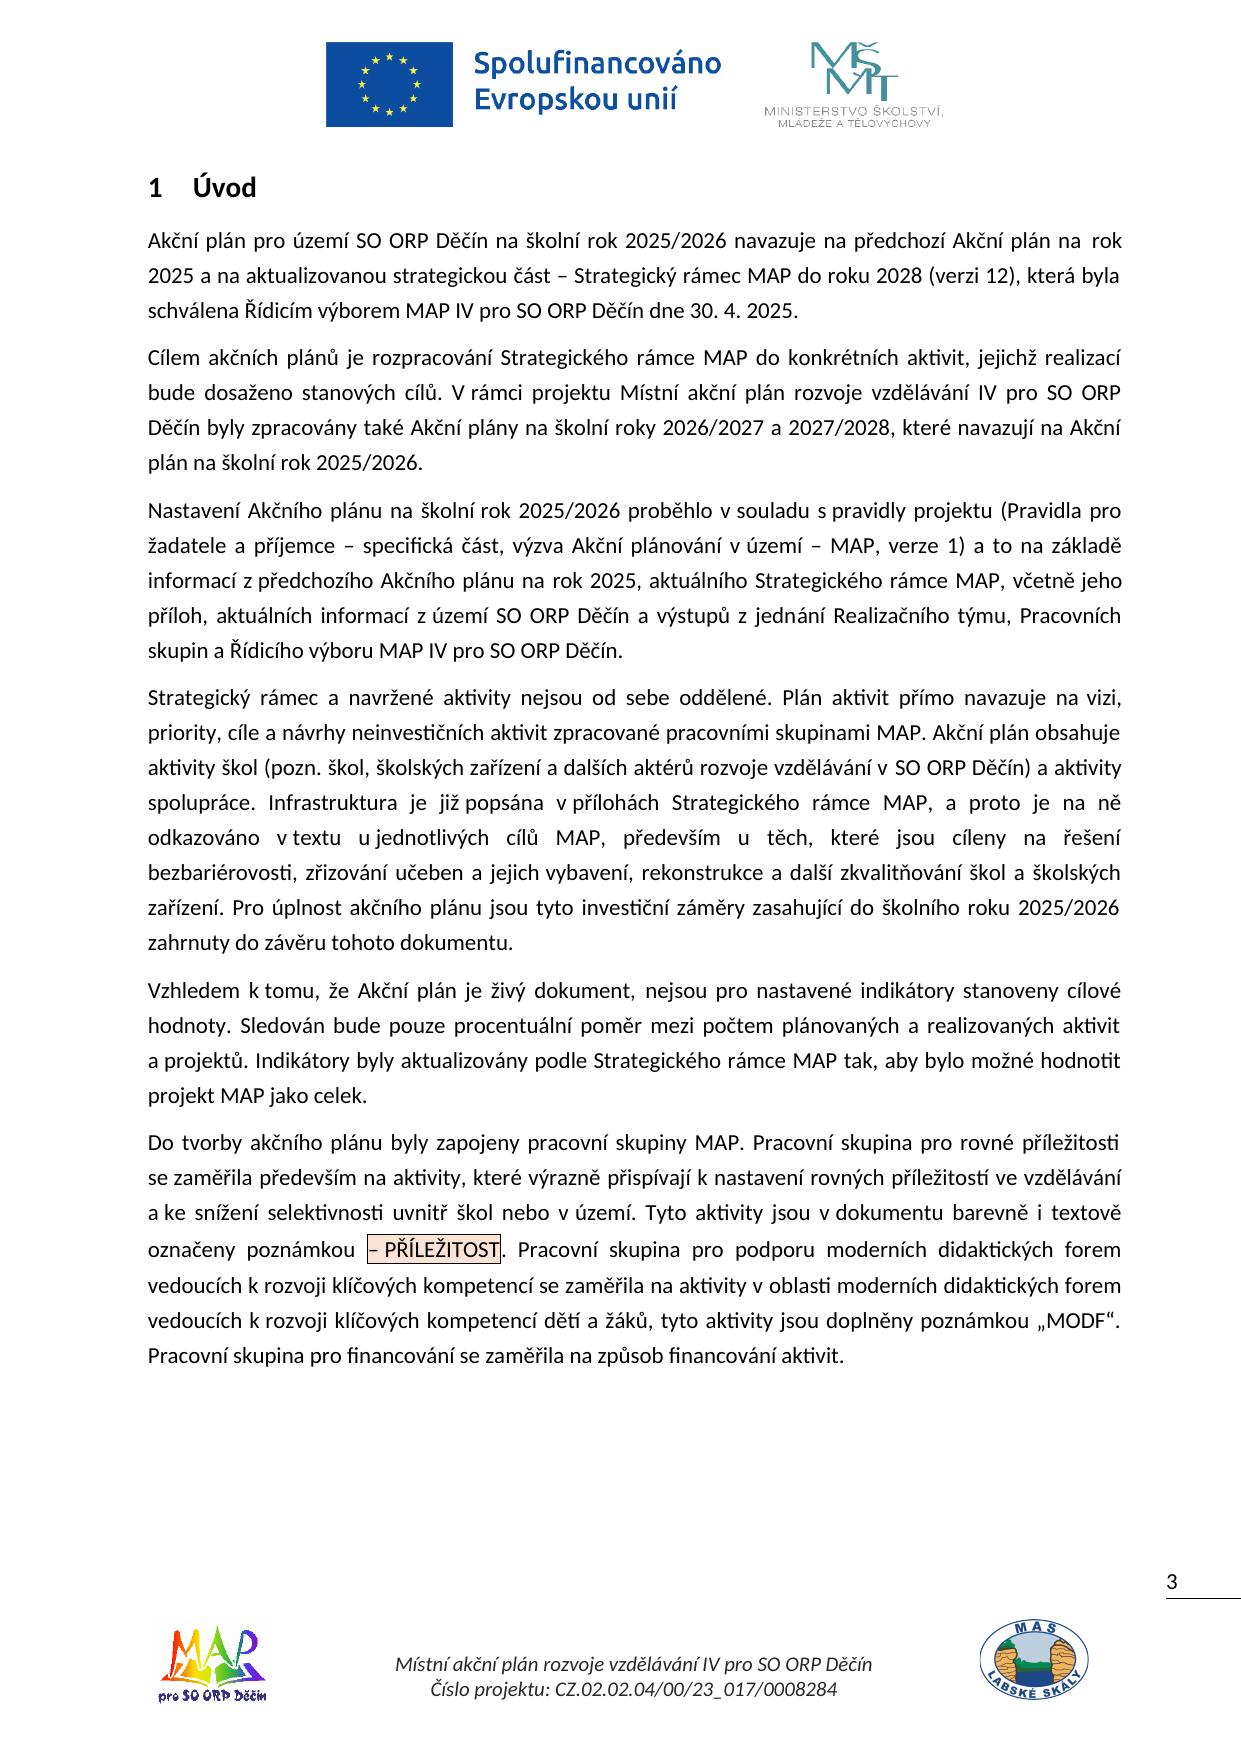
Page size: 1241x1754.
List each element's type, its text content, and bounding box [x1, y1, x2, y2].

picture [979, 1619, 1089, 1700]
text Cílem akčních plánů je rozpracování Strategického rámce MAP do konkrétních aktivit, jejichž realizací bude dosaženo stanových cílů. V rámci projektu Místní akční plán rozvoje vzdělávání IV pro SO ORP Děčín byly zpracovány také Akční plány na školní roky 2026/2027 a 2027/2028, které navazují na Akční plán na školní rok 2025/2026. [148, 343, 1122, 476]
picture [284, 0, 986, 169]
subtitle Úvod [148, 169, 1122, 204]
text Strategický rámec a navržené aktivity nejsou od sebe oddělené. Plán aktivit přímo navazuje na vizi, priority, cíle a návrhy neinvestičních aktivit zpracované pracovními skupinami MAP. Akční plán obsahuje aktivity škol (pozn. škol, školských zařízení a dalších aktérů rozvoje vzdělávání v SO ORP Děčín) a aktivity spolupráce. Infrastruktura je již popsána v přílohách Strategického rámce MAP, a proto je na ně odkazováno v textu u jednotlivých cílů MAP, především u těch, které jsou cíleny na řešení bezbariérovosti, zřizování učeben a jejich vybavení, rekonstrukce a další zkvalitňování škol a školských zařízení. Pro úplnost akčního plánu jsou tyto investiční záměry zasahující do školního roku 2025/2026 zahrnuty do závěru tohoto dokumentu. [148, 683, 1122, 956]
text Nastavení Akčního plánu na školní rok 2025/2026 proběhlo v souladu s pravidly projektu (Pravidla pro žadatele a příjemce – specifická část, výzva Akční plánování v území – MAP, verze 1) a to na základě informací z předchozího Akčního plánu na rok 2025, aktuálního Strategického rámce MAP, včetně jeho příloh, aktuálních informací z území SO ORP Děčín a výstupů z jednání Realizačního týmu, Pracovních skupin a Řídicího výboru MAP IV pro SO ORP Děčín. [148, 496, 1122, 664]
picture [152, 1620, 272, 1707]
text Do tvorby akčního plánu byly zapojeny pracovní skupiny MAP. Pracovní skupina pro rovné příležitosti se zaměřila především na aktivity, které výrazně přispívají k nastavení rovných příležitostí ve vzdělávání a ke snížení selektivnosti uvnitř škol nebo v území. Tyto aktivity jsou v dokumentu barevně i textově označeny poznámkou – PŘÍLEŽITOST. Pracovní skupina pro podporu moderních didaktických forem vedoucích k rozvoji klíčových kompetencí se zaměřila na aktivity v oblasti moderních didaktických forem vedoucích k rozvoji klíčových kompetencí dětí a žáků, tyto aktivity jsou doplněny poznámkou „MODF“. Pracovní skupina pro financování se zaměřila na způsob financování aktivit. [148, 1128, 1122, 1369]
text Akční plán pro území SO ORP Děčín na školní rok 2025/2026 navazuje na předchozí Akční plán na rok 2025 a na aktualizovanou strategickou část – Strategický rámec MAP do roku 2028 (verzi 12), která byla schválena Řídicím výborem MAP IV pro SO ORP Děčín dne 30. 4. 2025. [148, 226, 1122, 324]
text Vzhledem k tomu, že Akční plán je živý dokument, nejsou pro nastavené indikátory stanoveny cílové hodnoty. Sledován bude pouze procentuální poměr mezi počtem plánovaných a realizovaných aktivit a projektů. Indikátory byly aktualizovány podle Strategického rámce MAP tak, aby bylo možné hodnotit projekt MAP jako celek. [148, 976, 1122, 1109]
